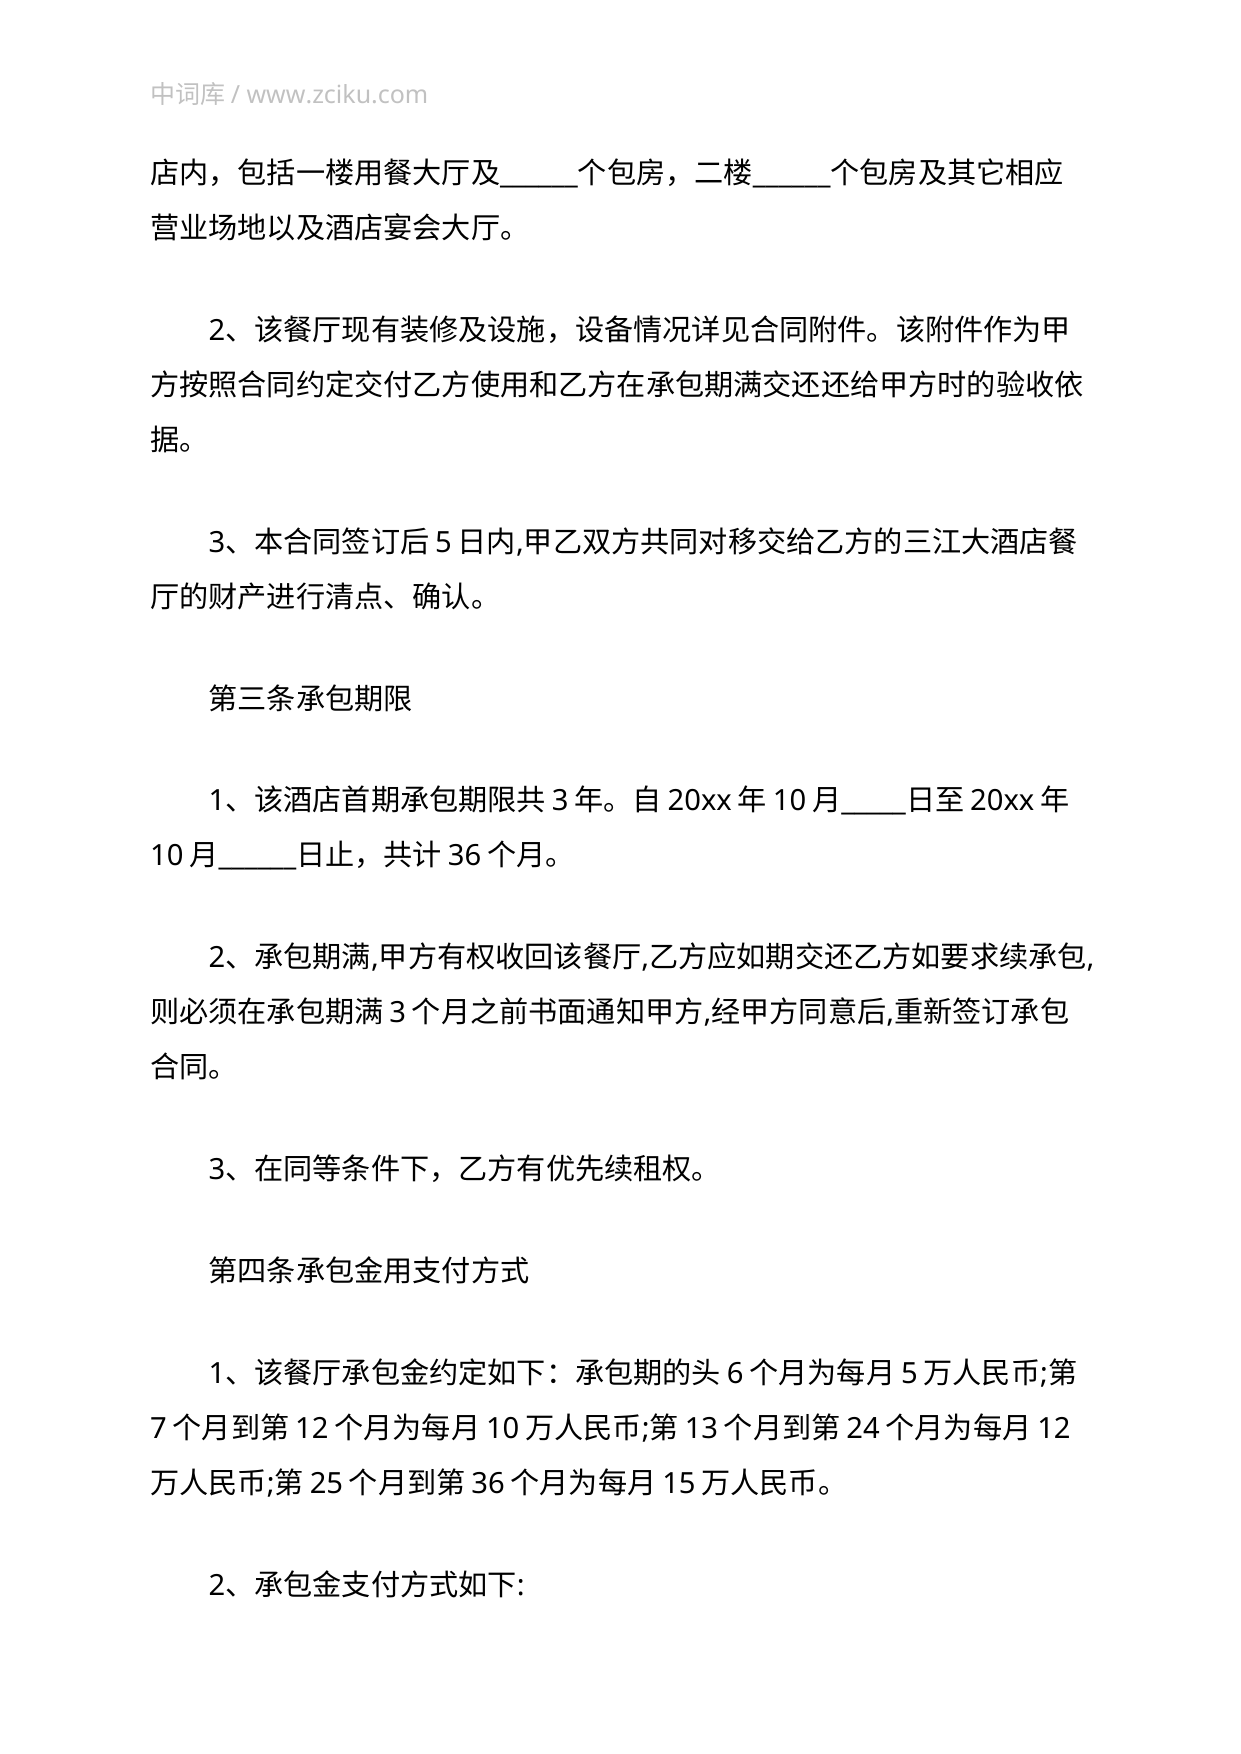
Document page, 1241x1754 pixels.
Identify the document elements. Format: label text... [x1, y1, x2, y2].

text 2、承包期满,甲方有权收回该餐厅,乙方应如期交还乙方如要求续承包,则必须在承包期满3个月之前书面通知甲方,经甲方同意后,重新签订承包合同。 [150, 934, 1090, 1086]
text 2、承包金支付方式如下: [150, 1561, 1090, 1604]
text 2、该餐厅现有装修及设施，设备情况详见合同附件。该附件作为甲方按照合同约定交付乙方使用和乙方在承包期满交还还给甲方时的验收依据。 [150, 307, 1090, 459]
text 第三条承包期限 [150, 675, 1090, 717]
text 1、该餐厅承包金约定如下：承包期的头6个月为每月5万人民币;第7个月到第12个月为每月10万人民币;第13个月到第24个月为每月12万人民币;第25个月到第36个月为每月15万人民币。 [150, 1349, 1090, 1502]
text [150, 150, 1090, 247]
text 3、本合同签订后5日内,甲乙双方共同对移交给乙方的三江大酒店餐厅的财产进行清点、确认。 [150, 518, 1090, 616]
text 第四条承包金用支付方式 [150, 1248, 1090, 1290]
text 3、在同等条件下，乙方有优先续租权。 [150, 1146, 1090, 1188]
text 1、该酒店首期承包期限共3年。自20xx年10月_____日至20xx年10月______日止，共计36个月。 [150, 777, 1090, 874]
